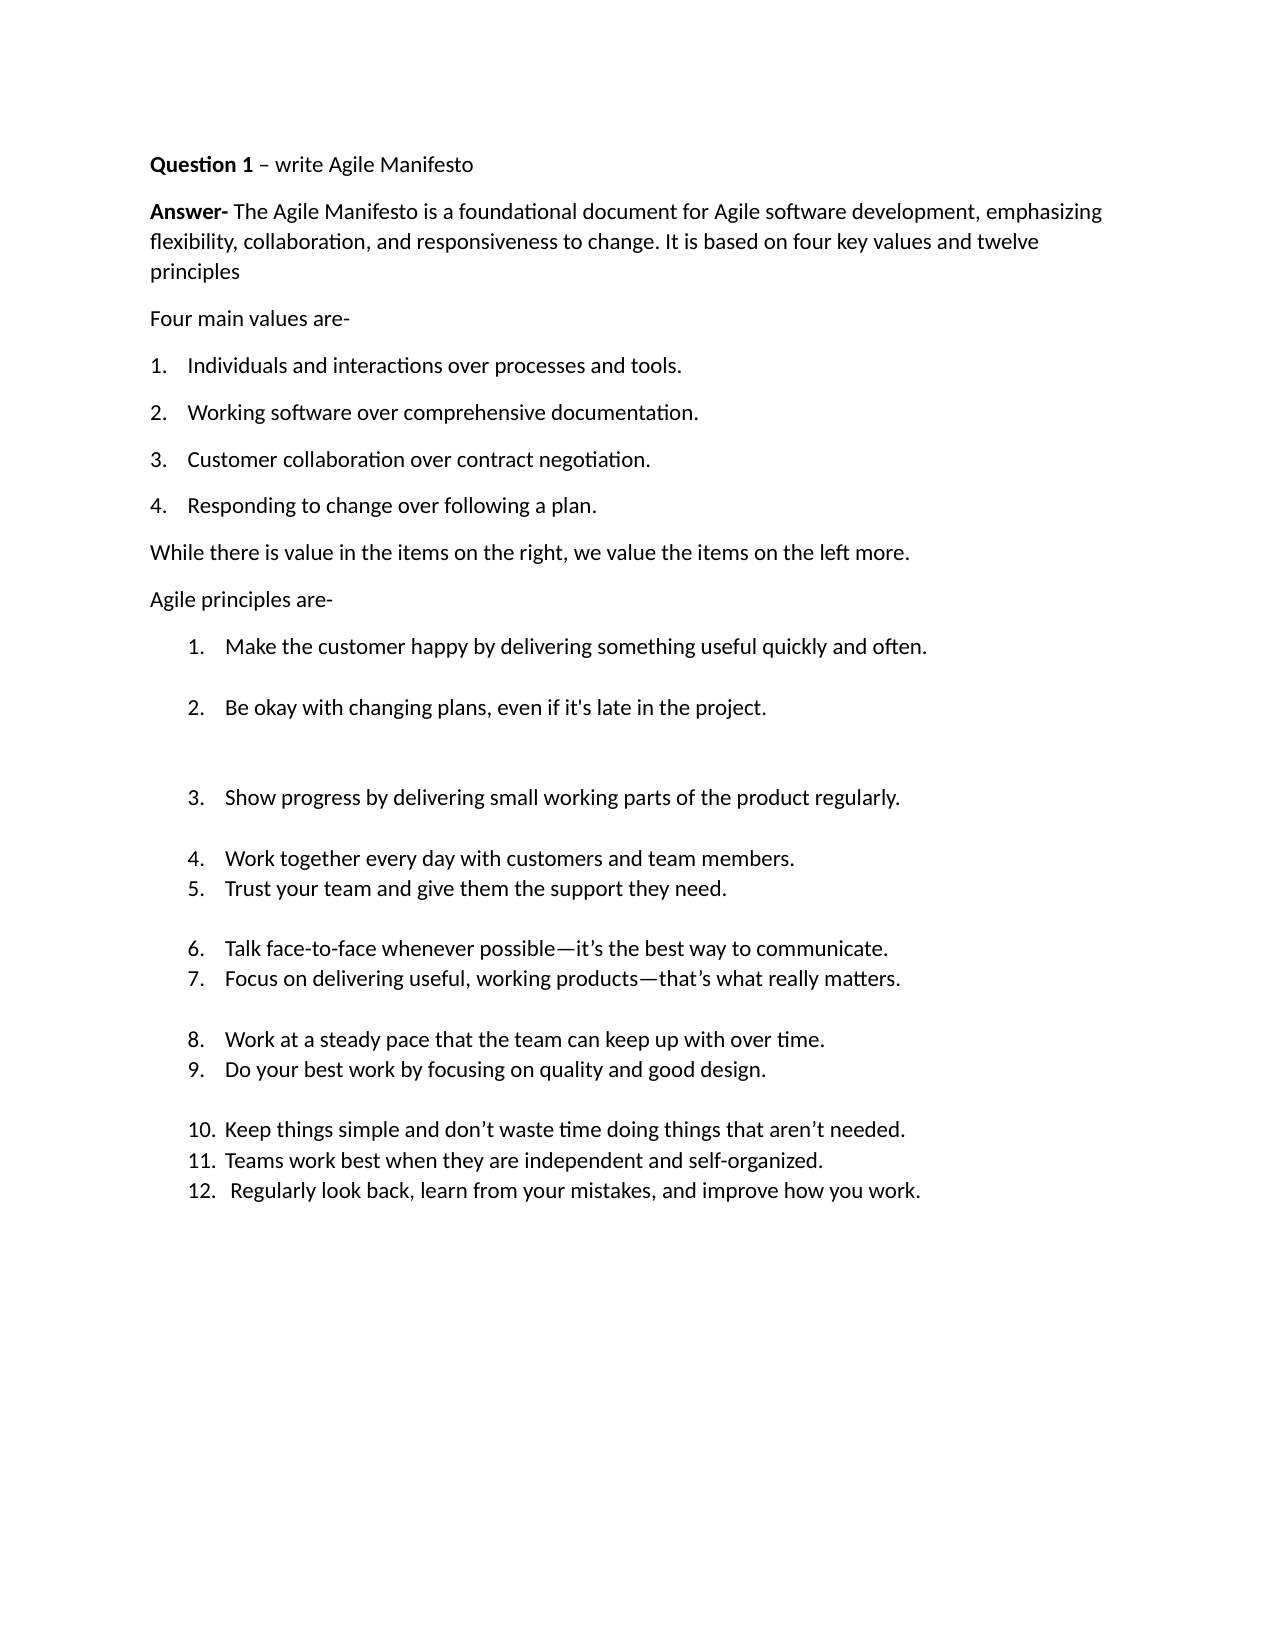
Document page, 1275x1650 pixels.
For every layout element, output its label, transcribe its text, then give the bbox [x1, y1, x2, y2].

list Regularly look back, learn from your mistakes, and improve how you work. [187, 1176, 1125, 1204]
list Show progress by delivering small working parts of the product regularly. [187, 783, 1125, 811]
text While there is value in the items on the right, we value the items on the left more. [150, 538, 1125, 567]
list Customer collaboration over contract negotiation. [150, 445, 1125, 473]
list Focus on delivering useful, working products—that’s what really matters. [187, 964, 1125, 993]
list Teams work best when they are independent and self-organized. [187, 1146, 1125, 1174]
text Four main values are- [150, 304, 1125, 332]
list Individuals and interactions over processes and tools. [150, 351, 1125, 379]
list Do your best work by focusing on quality and good design. [187, 1055, 1125, 1083]
list Talk face-to-face whenever possible—it’s the best way to communicate. [187, 934, 1125, 962]
list Keep things simple and don’t waste time doing things that aren’t needed. [187, 1116, 1125, 1144]
list Working software over comprehensive documentation. [150, 398, 1125, 426]
list Be okay with changing plans, even if it's late in the project. [187, 693, 1125, 721]
list Work together every day with customers and team members. [187, 844, 1125, 872]
list Responding to change over following a plan. [150, 492, 1125, 520]
list Work at a steady pace that the team can keep up with over time. [187, 1025, 1125, 1053]
text Agile principles are- [150, 585, 1125, 613]
list Make the customer happy by delivering something useful quickly and often. [187, 632, 1125, 660]
text Answer- The Agile Manifesto is a foundational document for Agile software development, emphasizing flexibility, collaboration, and responsiveness to change. It is based on four key values and twelve principles [150, 197, 1125, 285]
text Question 1 – write Agile Manifesto [150, 150, 1125, 178]
list Trust your team and give them the support they need. [187, 874, 1125, 902]
